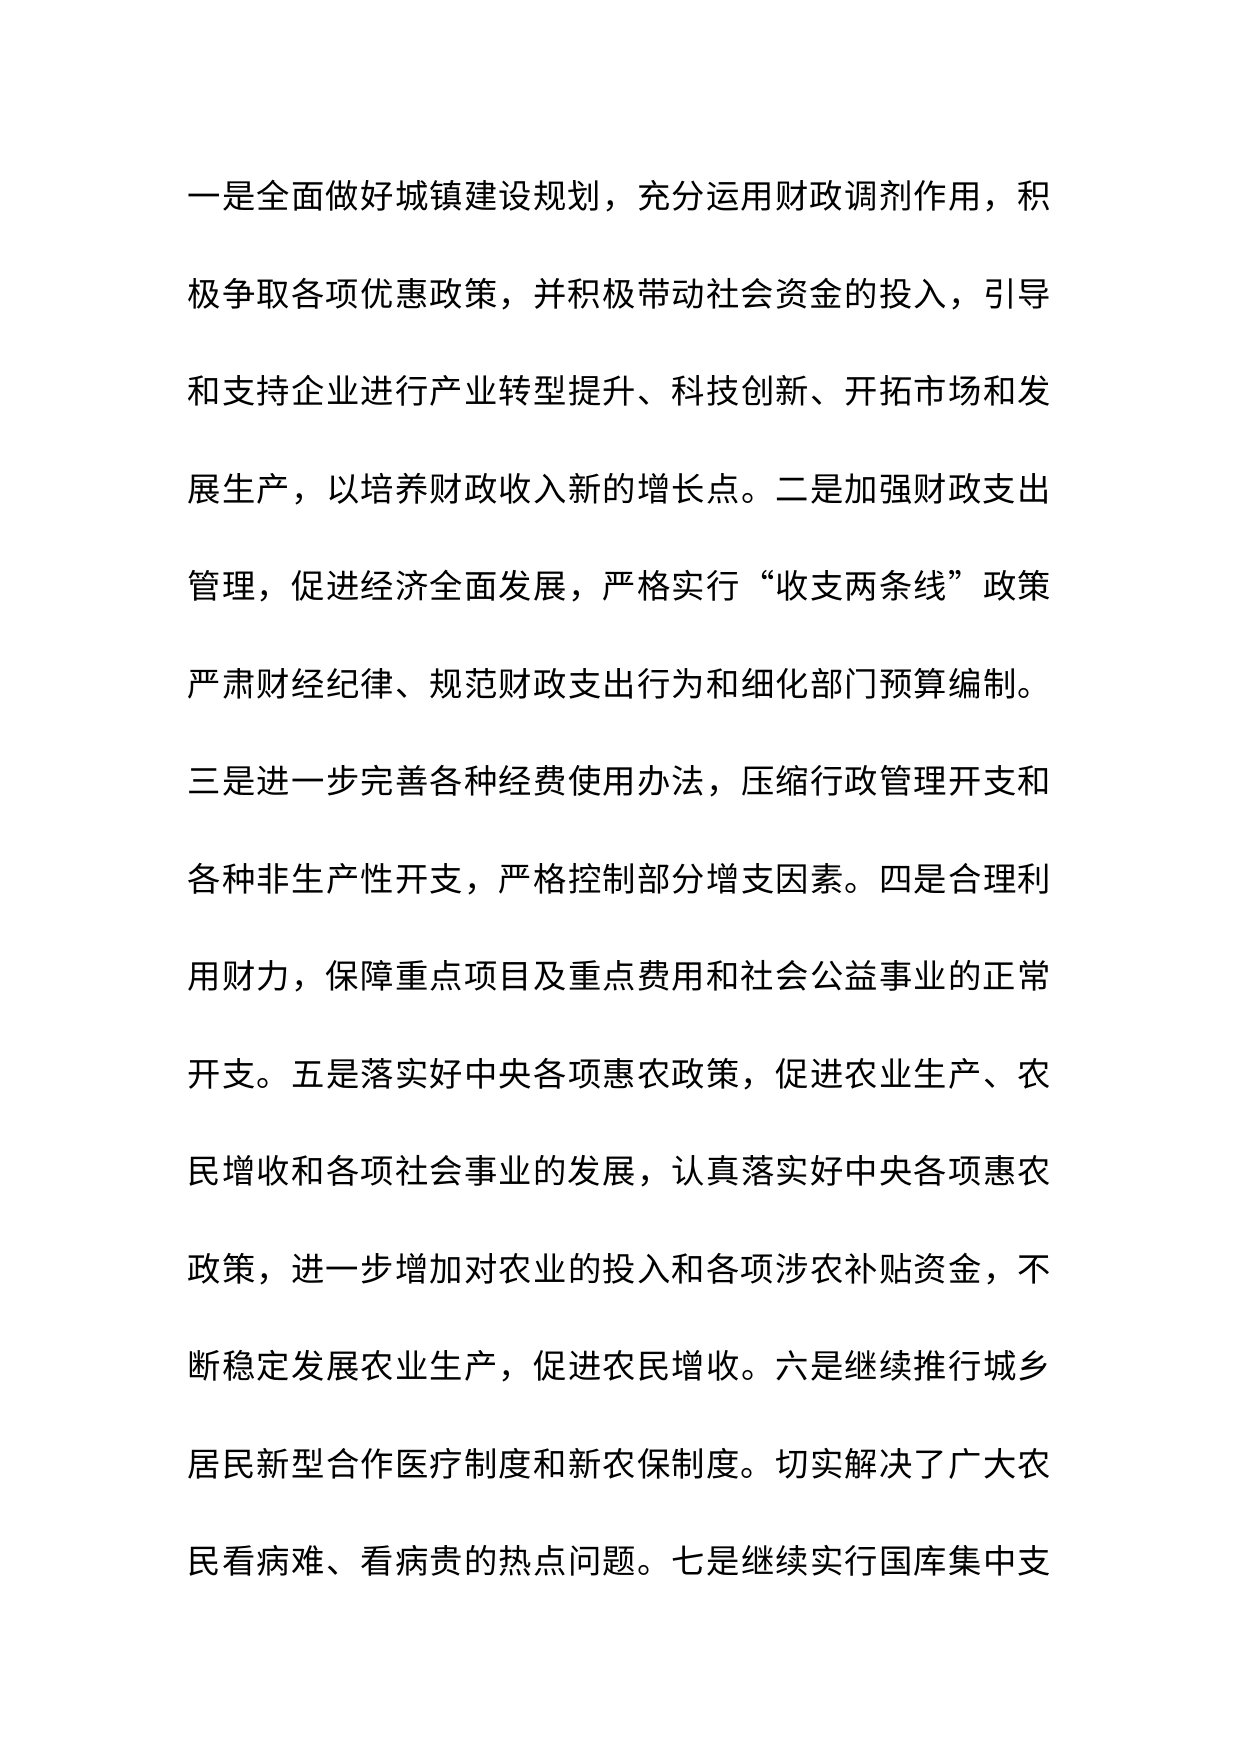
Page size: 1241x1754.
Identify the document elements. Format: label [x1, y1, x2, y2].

list [187, 162, 1053, 1592]
